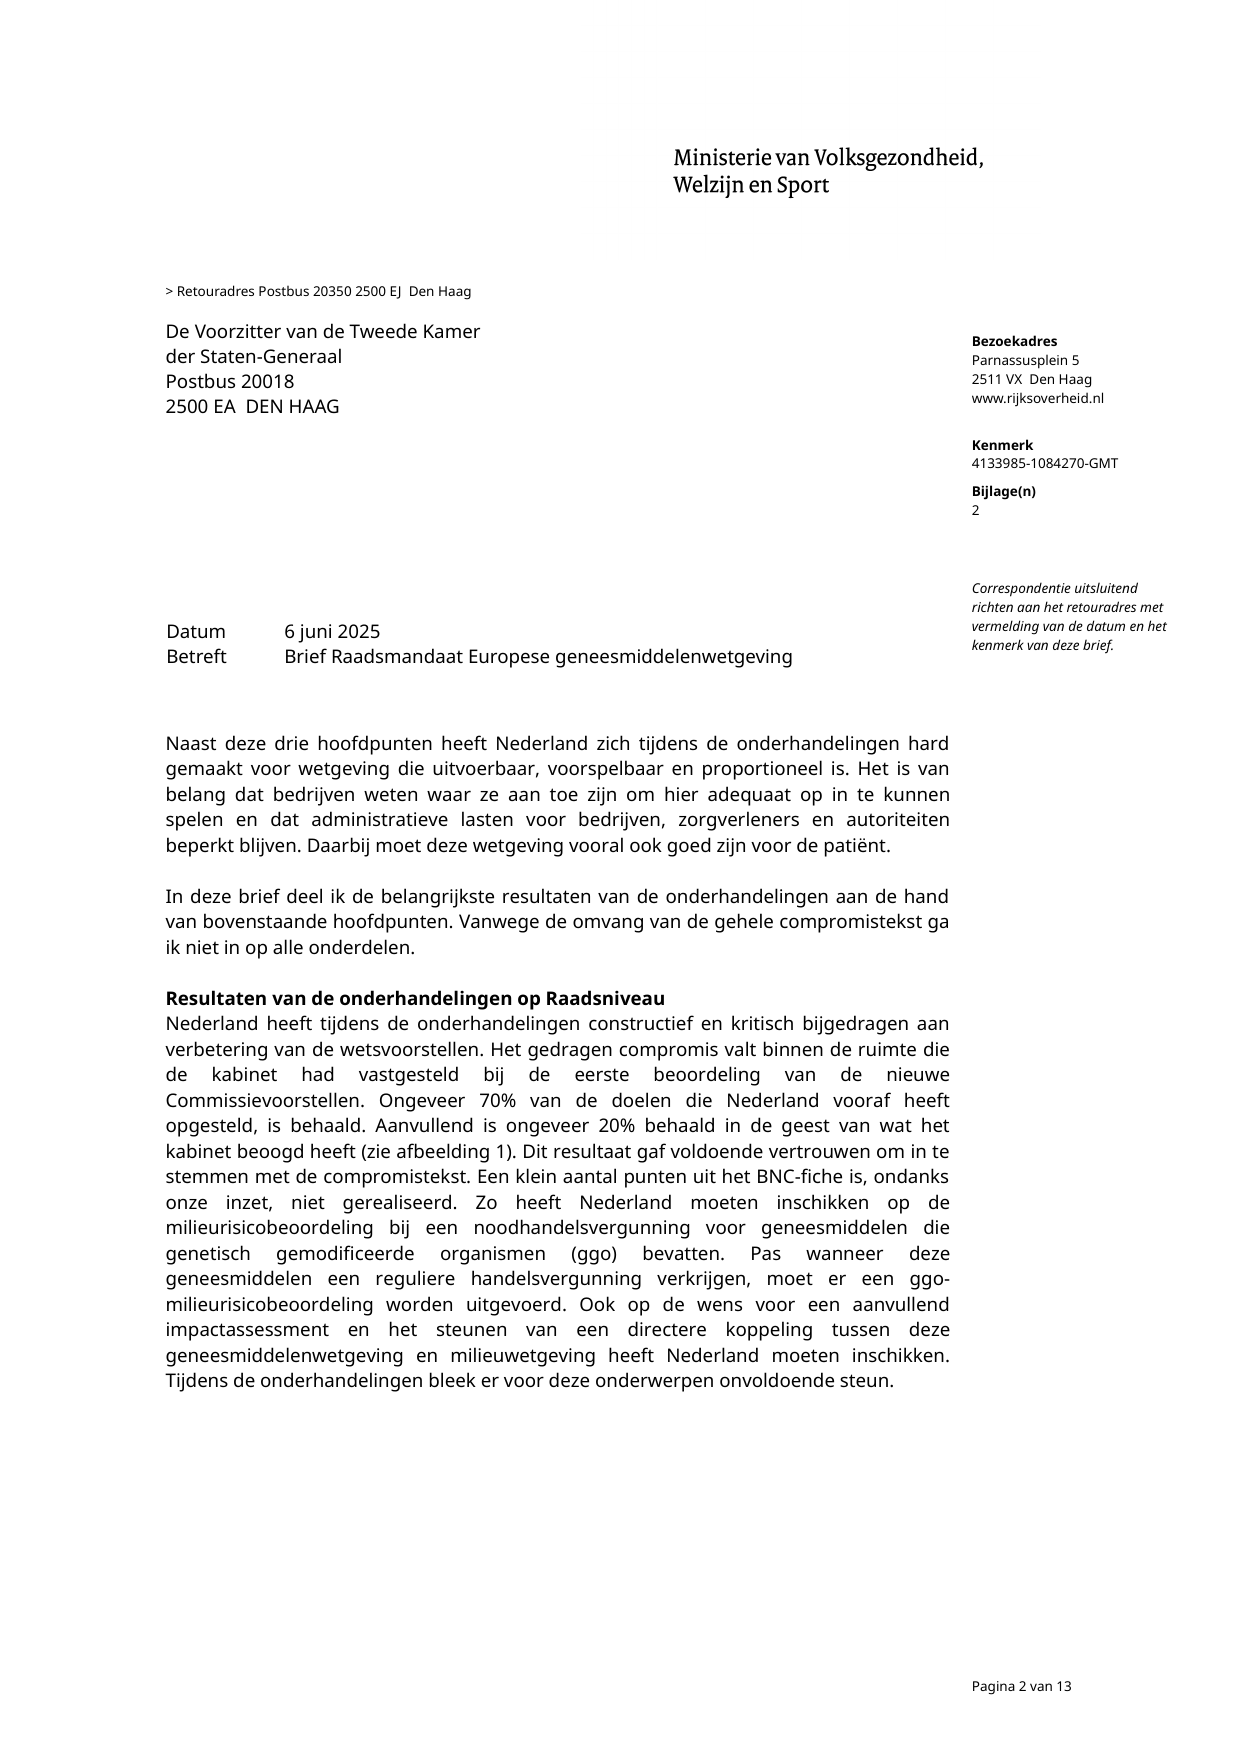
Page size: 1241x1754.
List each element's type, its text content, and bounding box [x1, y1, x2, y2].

text Naast deze drie hoofdpunten heeft Nederland zich tijdens de onderhandelingen hard gemaakt voor wetgeving die uitvoerbaar, voorspelbaar en proportioneel is. Het is van belang dat bedrijven weten waar ze aan toe zijn om hier adequaat op in te kunnen spelen en dat administratieve lasten voor bedrijven, zorgverleners en autoriteiten beperkt blijven. Daarbij moet deze wetgeving vooral ook goed zijn voor de patiënt. [165, 730, 951, 857]
text In deze brief deel ik de belangrijkste resultaten van de onderhandelingen aan de hand van bovenstaande hoofdpunten. Vanwege de omvang van de gehele compromistekst ga ik niet in op alle onderdelen. [165, 883, 951, 959]
text Nederland heeft tijdens de onderhandelingen constructief en kritisch bijgedragen aan verbetering van de wetsvoorstellen. Het gedragen compromis valt binnen de ruimte die de kabinet had vastgesteld bij de eerste beoordeling van de nieuwe Commissievoorstellen. Ongeveer 70% van de doelen die Nederland vooraf heeft opgesteld, is behaald. Aanvullend is ongeveer 20% behaald in de geest van wat het kabinet beoogd heeft (zie afbeelding 1). Dit resultaat gaf voldoende vertrouwen om in te stemmen met de compromistekst. Een klein aantal punten uit het BNC-fiche is, ondanks onze inzet, niet gerealiseerd. Zo heeft Nederland moeten inschikken op de milieurisicobeoordeling bij een noodhandelsvergunning voor geneesmiddelen die genetisch gemodificeerde organismen (ggo) bevatten. Pas wanneer deze geneesmiddelen een reguliere handelsvergunning verkrijgen, moet er een ggo-milieurisicobeoordeling worden uitgevoerd. Ook op de wens voor een aanvullend impactassessment en het steunen van een directere koppeling tussen deze geneesmiddelenwetgeving en milieuwetgeving heeft Nederland moeten inschikken. Tijdens de onderhandelingen bleek er voor deze onderwerpen onvoldoende steun. [165, 1011, 951, 1393]
text Resultaten van de onderhandelingen op Raadsniveau [165, 985, 951, 1011]
picture [581, 0, 1042, 260]
